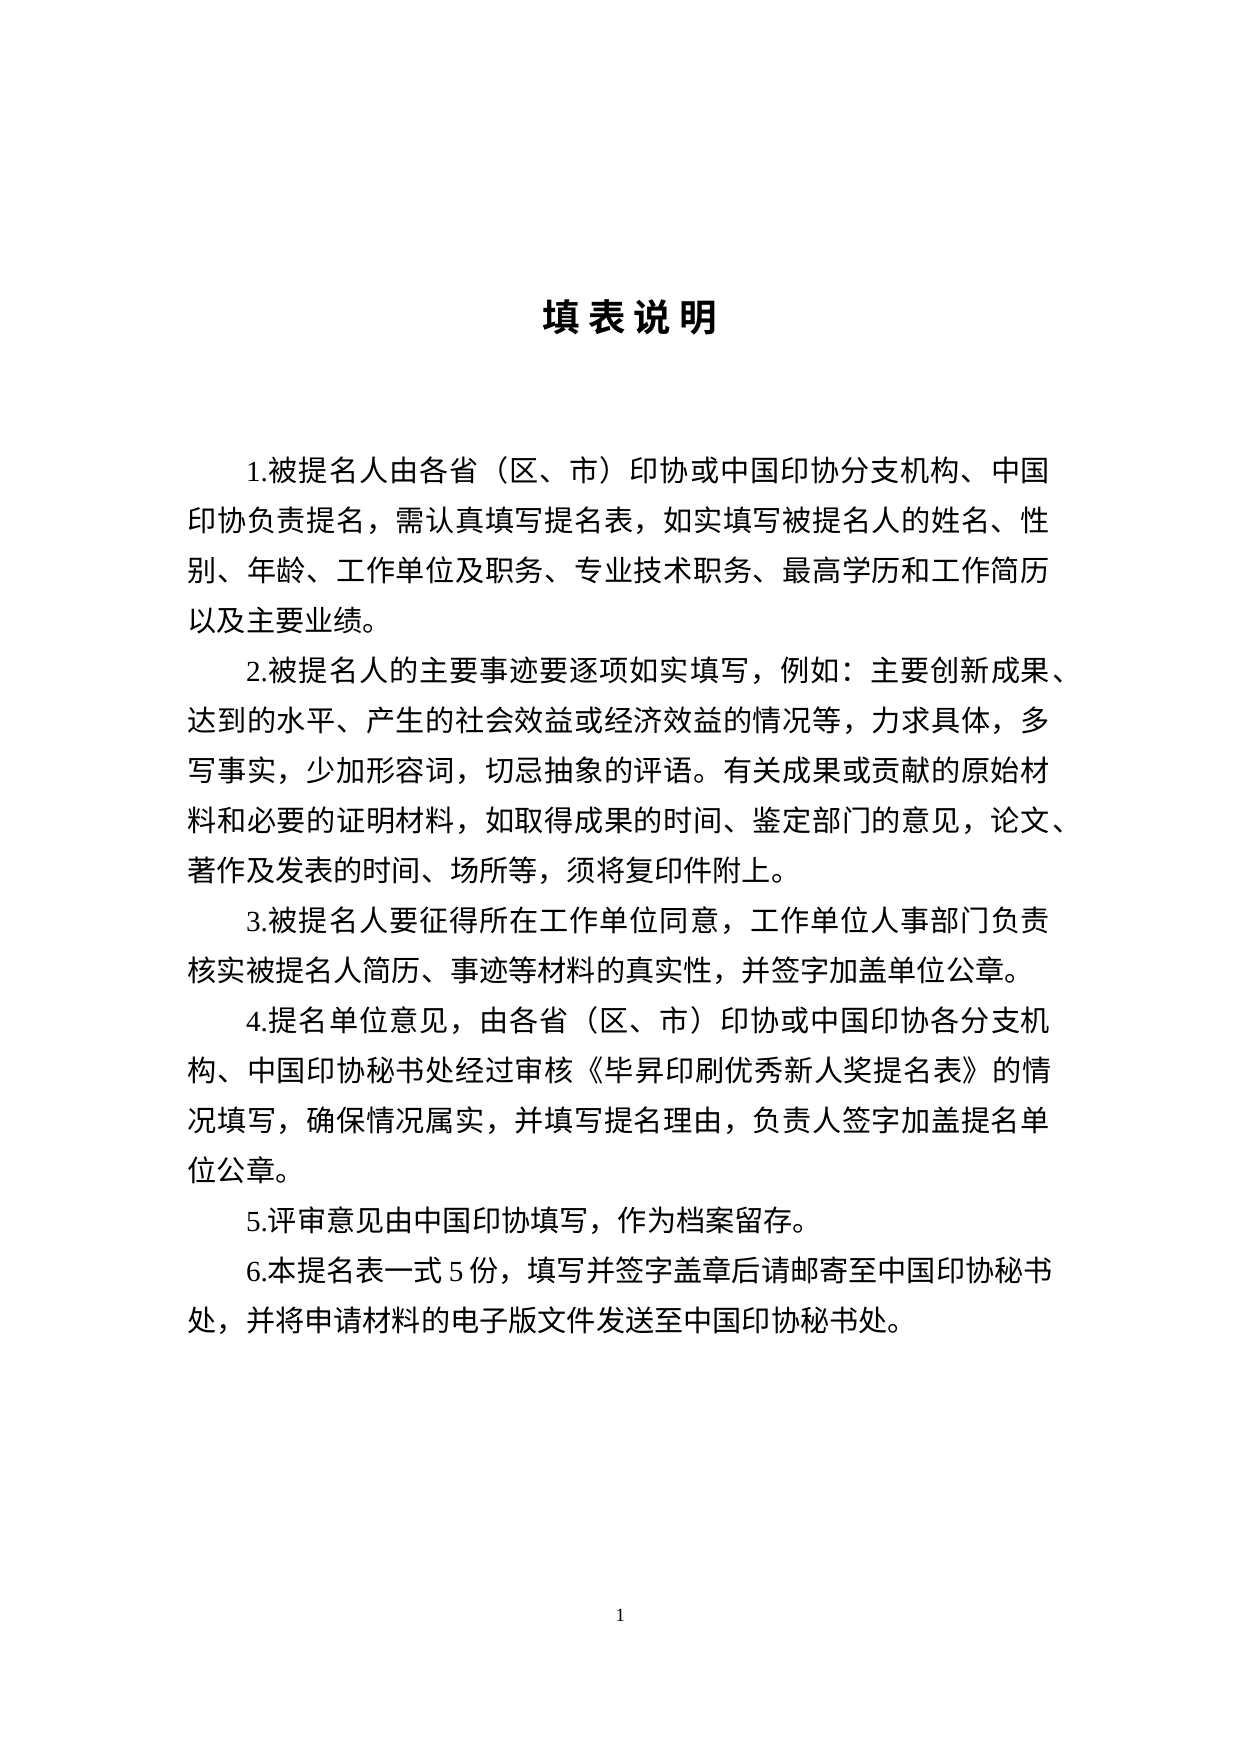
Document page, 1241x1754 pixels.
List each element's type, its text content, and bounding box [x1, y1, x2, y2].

text 2.被提名人的主要事迹要逐项如实填写，例如：主要创新成果、达到的水平、产生的社会效益或经济效益的情况等，力求具体，多写事实，少加形容词，切忌抽象的评语。有关成果或贡献的原始材料和必要的证明材料，如取得成果的时间、鉴定部门的意见，论文、著作及发表的时间、场所等，须将复印件附上。 [187, 642, 1053, 892]
text 3.被提名人要征得所在工作单位同意，工作单位人事部门负责核实被提名人简历、事迹等材料的真实性，并签字加盖单位公章。 [187, 892, 1053, 992]
text 1.被提名人由各省（区、市）印协或中国印协分支机构、中国印协负责提名，需认真填写提名表，如实填写被提名人的姓名、性别、年龄、工作单位及职务、专业技术职务、最高学历和工作简历以及主要业绩。 [187, 442, 1053, 642]
text 填 表 说 明 [187, 292, 1053, 342]
text 4.提名单位意见，由各省（区、市）印协或中国印协各分支机构、中国印协秘书处经过审核《毕昇印刷优秀新人奖提名表》的情况填写，确保情况属实，并填写提名理由，负责人签字加盖提名单位公章。 [187, 992, 1053, 1192]
text 5.评审意见由中国印协填写，作为档案留存。 [187, 1192, 1053, 1242]
text 6.本提名表一式5份，填写并签字盖章后请邮寄至中国印协秘书处，并将申请材料的电子版文件发送至中国印协秘书处。 [187, 1242, 1053, 1342]
